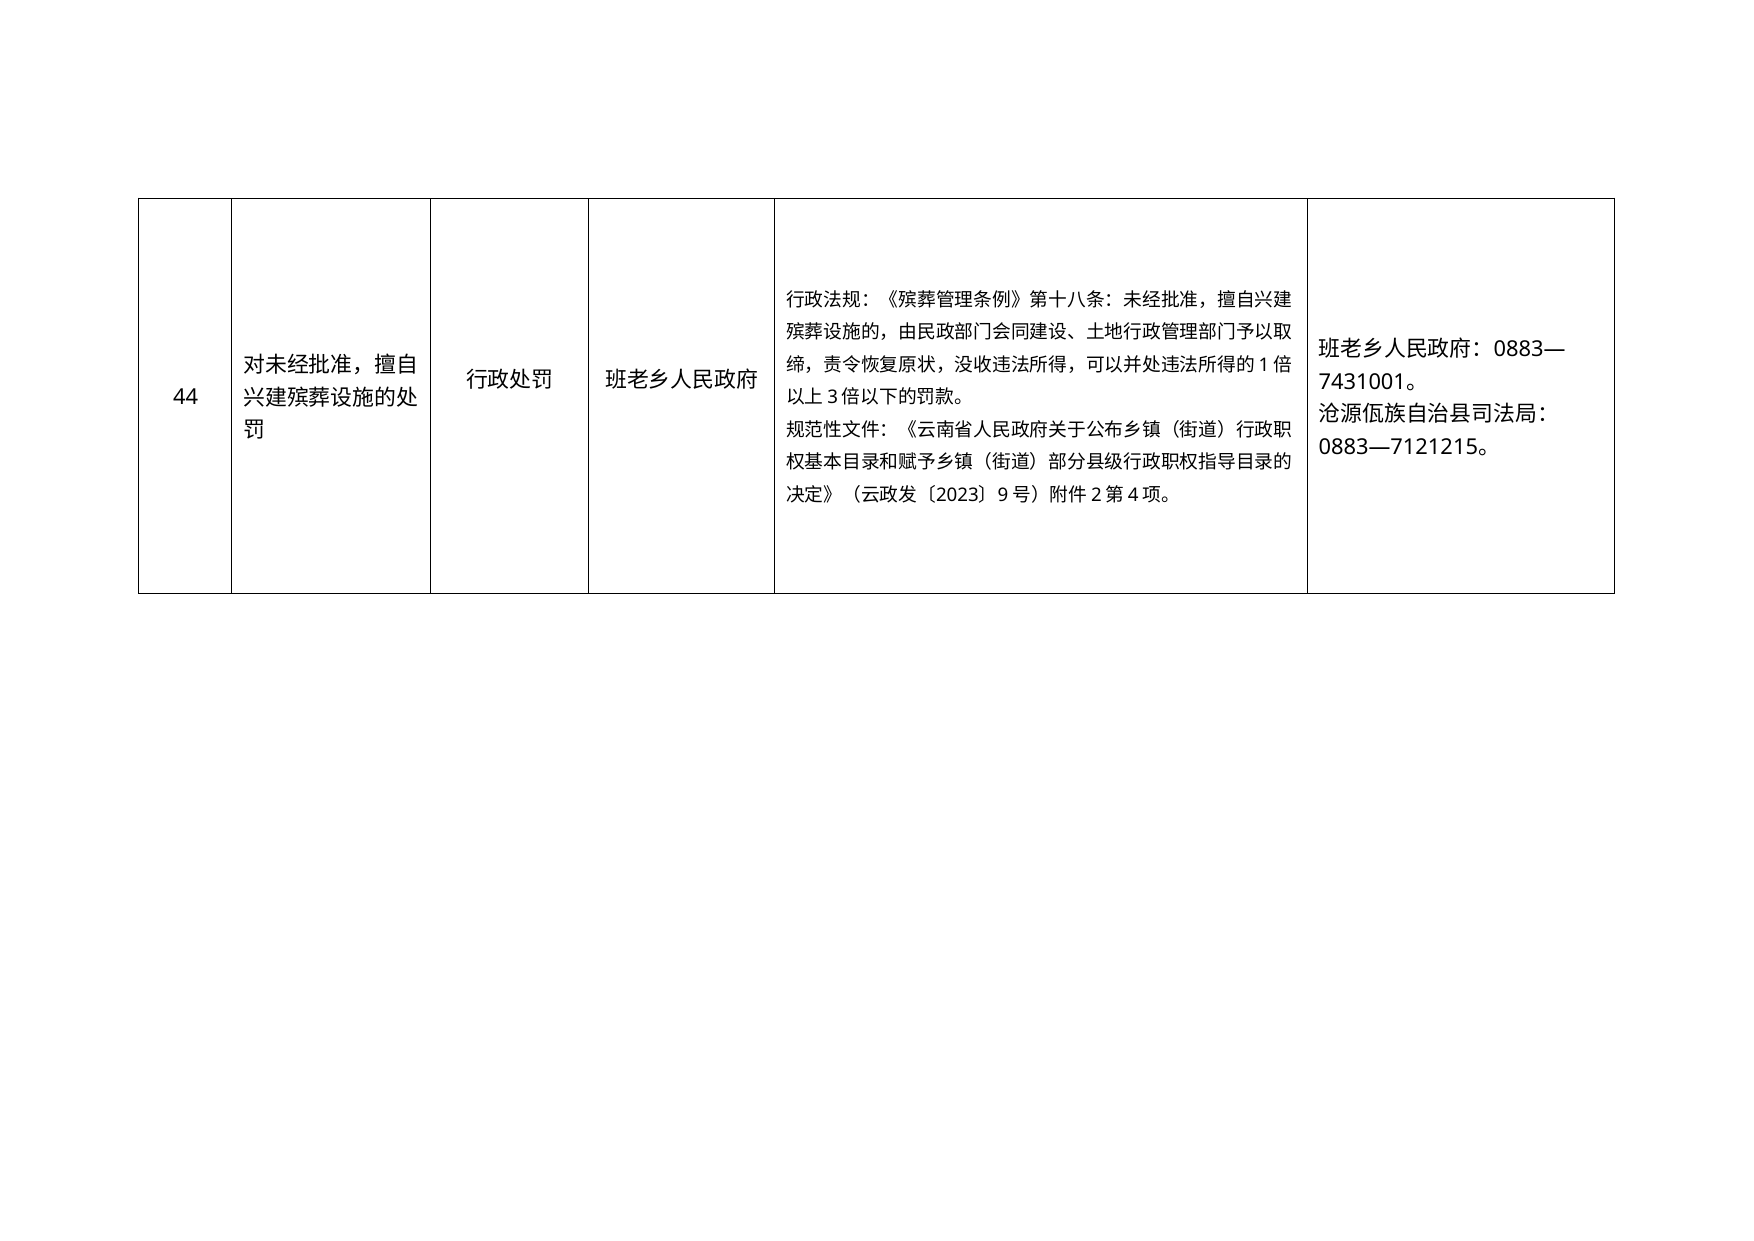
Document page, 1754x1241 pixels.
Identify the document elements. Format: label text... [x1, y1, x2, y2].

table_cell 对未经批准，擅自兴建殡葬设施的处罚 [232, 199, 430, 593]
table_cell 班老乡人民政府：0883—7431001。 沧源佤族自治县司法局：0883—7121215。 [1308, 199, 1614, 593]
table_cell 班老乡人民政府 [589, 199, 774, 593]
table_cell 44 [139, 199, 231, 593]
table_cell 行政法规：《殡葬管理条例》第十八条：未经批准，擅自兴建殡葬设施的，由民政部门会同建设、土地行政管理部门予以取缔，责令恢复原状，没收违法所得，可以并处违法所得的1倍以上3倍以下的罚款。 规范性文件：《云南省人民政府关于公布乡镇（街道）行政职权基本目录和赋予乡镇（街道）部分县级行政职权指导目录的决定》（云政发〔2023〕9号）附件2第4项。 [775, 199, 1307, 593]
table_cell 行政处罚 [431, 199, 588, 593]
